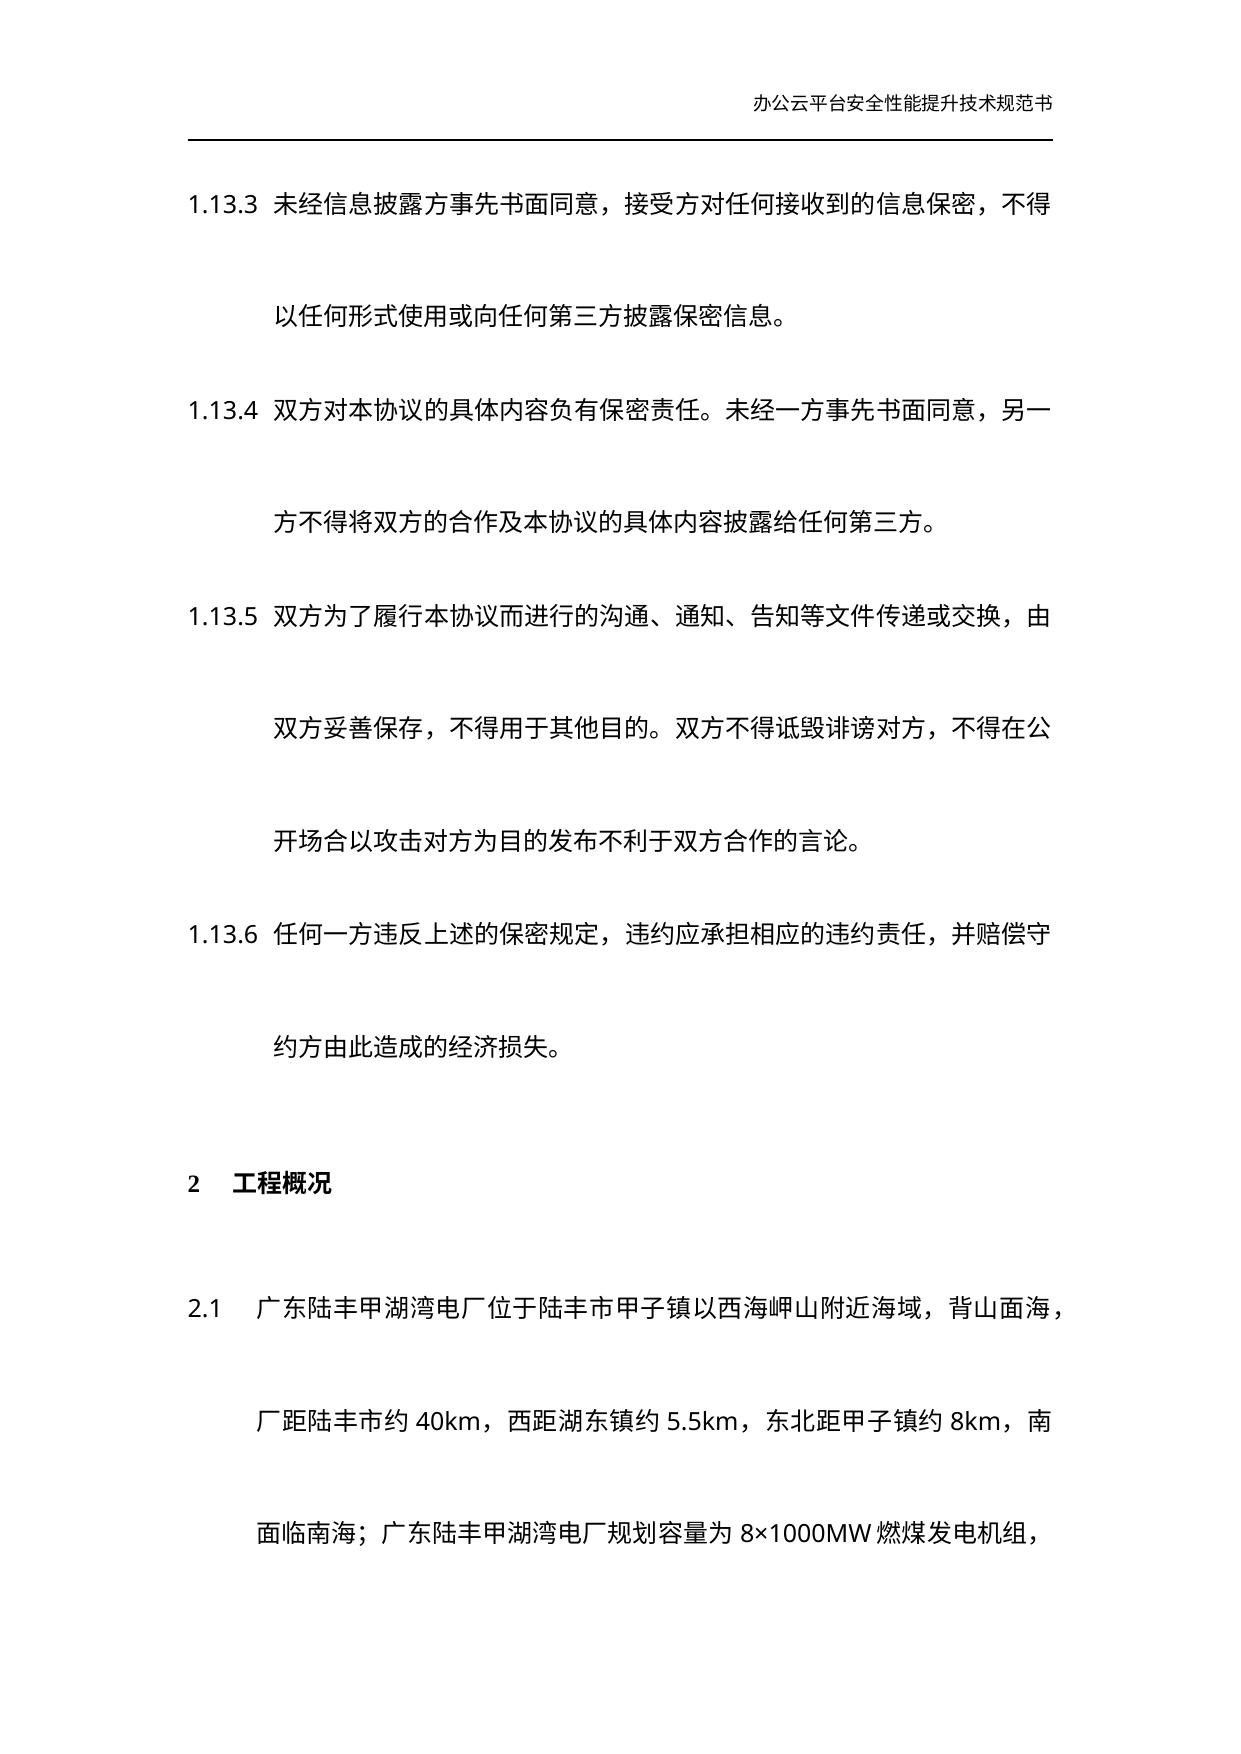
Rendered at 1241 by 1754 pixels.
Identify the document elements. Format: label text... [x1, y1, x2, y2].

subtitle 工程概况 [187, 1149, 1053, 1214]
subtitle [187, 1274, 1053, 1564]
subtitle 双方对本协议的具体内容负有保密责任。未经一方事先书面同意，另一方不得将双方的合作及本协议的具体内容披露给任何第三方。 [187, 376, 1053, 553]
subtitle 未经信息披露方事先书面同意，接受方对任何接收到的信息保密，不得以任何形式使用或向任何第三方披露保密信息。 [187, 170, 1053, 347]
subtitle 双方为了履行本协议而进行的沟通、通知、告知等文件传递或交换，由双方妥善保存，不得用于其他目的。双方不得诋毁诽谤对方，不得在公开场合以攻击对方为目的发布不利于双方合作的言论。 [187, 582, 1053, 872]
subtitle 任何一方违反上述的保密规定，违约应承担相应的违约责任，并赔偿守约方由此造成的经济损失。 [187, 900, 1053, 1078]
